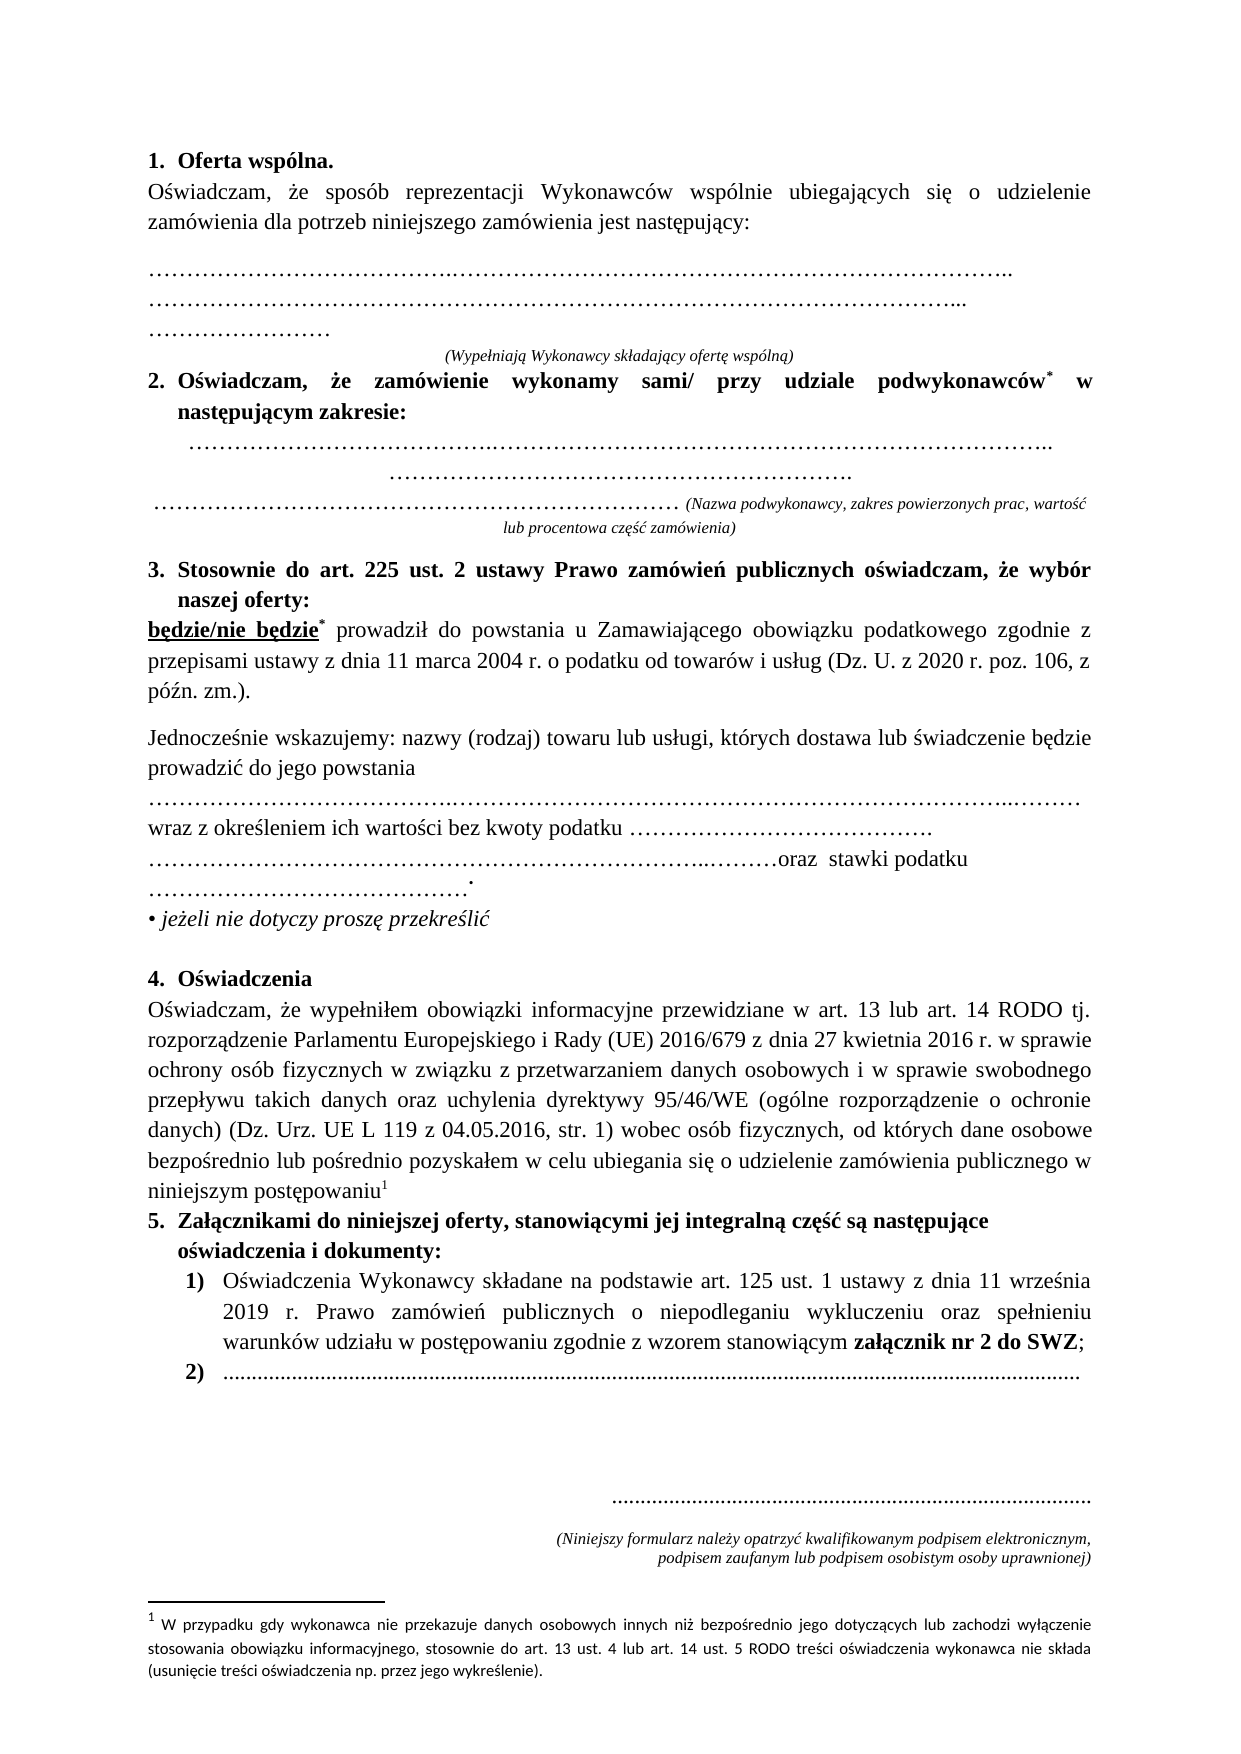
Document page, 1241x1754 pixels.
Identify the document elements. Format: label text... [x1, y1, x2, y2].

text Jednocześnie wskazujemy: nazwy (rodzaj) towaru lub usługi, których dostawa lub świadczenie będzie prowadzić do jego powstania [148, 724, 1093, 780]
text Oświadczam, że wypełniłem obowiązki informacyjne przewidziane w art. 13 lub art. 14 RODO tj. rozporządzenie Parlamentu Europejskiego i Rady (UE) 2016/679 z dnia 27 kwietnia 2016 r. w sprawie ochrony osób fizycznych w związku z przetwarzaniem danych osobowych i w sprawie swobodnego przepływu takich danych oraz uchylenia dyrektywy 95/46/WE (ogólne rozporządzenie o ochronie danych) (Dz. Urz. UE L 119 z 04.05.2016, str. 1) wobec osób fizycznych, od których dane osobowe bezpośrednio lub pośrednio pozyskałem w celu ubiegania się o udzielenie zamówienia publicznego w niniejszym postępowaniu [148, 996, 1093, 1203]
list Oświadczenia Wykonawcy składane na podstawie art. 125 ust. 1 ustawy z dnia 11 września 2019 r. Prawo zamówień publicznych o niepodleganiu wykluczeniu oraz spełnieniu warunków udziału w postępowaniu zgodnie z wzorem stanowiącym załącznik nr 2 do SWZ; [185, 1268, 1093, 1354]
text Załącznikami do niniejszej oferty, stanowiącymi jej integralną część są następujące oświadczenia i dokumenty: [148, 1207, 1093, 1264]
text ………………………………….………………………………………………………………..…………………………………………………….…………………………………………………………… (Nazwa podwykonawcy, zakres powierzonych prac, wartość lub procentowa część zamówienia) [148, 428, 1093, 537]
text Oświadczam, że zamówienie wykonamy sami/ przy udziale podwykonawców* w następującym zakresie: [148, 367, 1093, 424]
text ………………………………….………………………………………………………………..……………………………………………………………………………………………...…………………… [148, 255, 1093, 342]
text Oświadczenia [148, 966, 1093, 992]
text Oświadczam, że sposób reprezentacji Wykonawców wspólnie ubiegających się o udzielenie zamówienia dla potrzeb niniejszego zamówienia jest następujący: [148, 178, 1093, 234]
list ...................................................................................................................................................... [185, 1358, 1093, 1384]
text ………………………………….………………………………………………………………..………wraz z określeniem ich wartości bez kwoty podatku ………………………………….………………………………………………………………..………oraz stawki podatku ……………………………………• [148, 784, 1093, 901]
text (Niniejszy formularz należy opatrzyć kwalifikowanym podpisem elektronicznym, [148, 1529, 1093, 1548]
text podpisem zaufanym lub podpisem osobistym osoby uprawnionej) [148, 1548, 1093, 1567]
text .................................................................................... [148, 1482, 1093, 1508]
text Stosownie do art. 225 ust. 2 ustawy Prawo zamówień publicznych oświadczam, że wybór naszej oferty: [148, 556, 1093, 613]
text będzie/nie będzie* prowadził do powstania u Zamawiającego obowiązku podatkowego zgodnie z przepisami ustawy z dnia 11 marca 2004 r. o podatku od towarów i usług (Dz. U. z 2020 r. poz. 106, z późn. zm.). [148, 617, 1093, 703]
text Oferta wspólna. [148, 148, 1093, 174]
text • jeżeli nie dotyczy proszę przekreślić [148, 905, 1093, 931]
text (Wypełniają Wykonawcy składający ofertę wspólną) [148, 346, 1093, 365]
